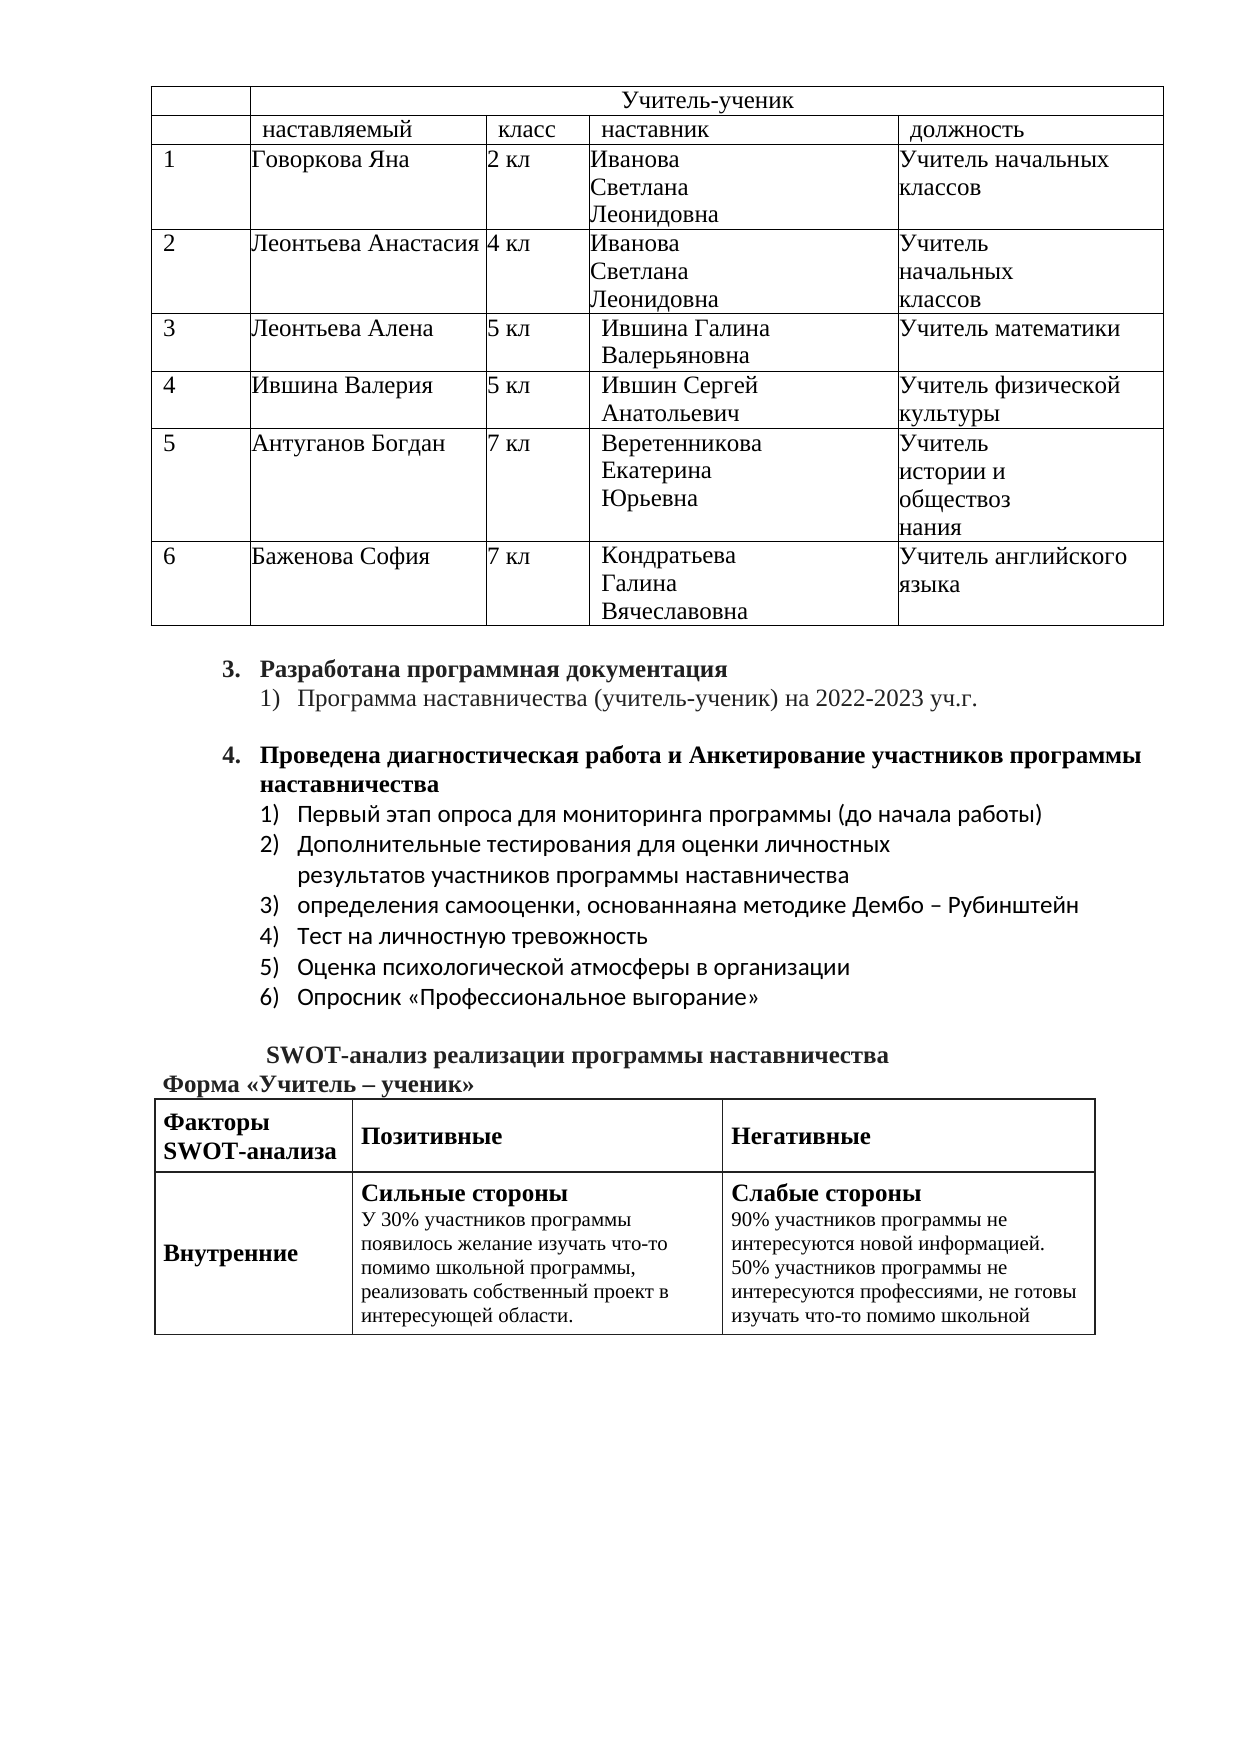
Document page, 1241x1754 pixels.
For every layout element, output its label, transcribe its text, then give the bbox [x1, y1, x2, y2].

table_cell должность [899, 116, 1163, 144]
table_cell 7 кл [487, 429, 589, 541]
table_cell Иванова Светлана Леонидовна [590, 145, 773, 228]
table_cell 2 [152, 230, 250, 313]
table_cell [773, 145, 898, 228]
table_cell 4 кл [487, 230, 589, 313]
table_cell Учитель английского языка [899, 542, 1163, 625]
table_cell Леонтьева Анастасия [251, 230, 486, 313]
table_cell Учитель истории и обществознания [899, 429, 1018, 541]
table_header Учитель-ученик [251, 87, 1163, 115]
table_cell Веретенникова Екатерина Юрьевна [590, 429, 773, 541]
table_cell 1 [152, 145, 250, 228]
list Дополнительные тестирования для оценки личностных результатов участников программы наставничества [259, 828, 1024, 889]
table_cell [773, 230, 898, 313]
list Тест на личностную тревожность [259, 920, 1209, 951]
table_cell Ившина Галина Валерьяновна [590, 314, 773, 371]
subtitle SWOT-анализ реализации программы наставничества Форма «Учитель – ученик» [162, 1040, 891, 1098]
table_cell [773, 429, 898, 541]
list определения самооценки, основаннаяна методике Дембо – Рубинштейн [259, 889, 1209, 920]
table_cell 3 [152, 314, 250, 371]
table_cell [1018, 230, 1163, 313]
list Программа наставничества (учитель-ученик) на 2022-2023 уч.г. [259, 683, 1209, 712]
list Опросник «Профессиональное выгорание» [259, 981, 1209, 1012]
table_cell класс [487, 116, 589, 144]
table_cell Говоркова Яна [251, 145, 486, 228]
table_cell Учитель физической культуры [899, 372, 1163, 428]
table_cell наставляемый [251, 116, 486, 144]
table_cell Учитель начальных классов [899, 230, 1018, 313]
table_header Факторы SWOT-анализа [156, 1100, 352, 1171]
table_cell 6 [152, 542, 250, 625]
table_cell [773, 542, 898, 625]
table_cell Ившина Валерия [251, 372, 486, 428]
table_cell Леонтьева Алена [251, 314, 486, 371]
table_cell Слабые стороны 90% участников программы не интересуются новой информацией. 50% участников программы не интересуются профессиями, не готовы изучать что-то помимо школьной [723, 1173, 1094, 1334]
table_header Негативные [723, 1100, 1094, 1171]
table_cell 4 [152, 372, 250, 428]
table_header Позитивные [353, 1100, 722, 1171]
table_cell 7 кл [487, 542, 589, 625]
list Первый этап опроса для мониторинга программы (до начала работы) [259, 798, 1209, 828]
table_cell [773, 372, 898, 428]
table_cell [1018, 429, 1163, 541]
table_cell Антуганов Богдан [251, 429, 486, 541]
table_cell Ившин Сергей Анатольевич [590, 372, 773, 428]
table_cell 5 кл [487, 314, 589, 371]
table_header [152, 87, 250, 115]
table_cell Учитель начальных классов [899, 145, 1163, 228]
table_cell Кондратьева Галина Вячеславовна [590, 542, 773, 625]
table_cell наставник [590, 116, 898, 144]
table_cell Учитель математики [899, 314, 1163, 371]
table_cell [152, 116, 250, 144]
table_cell 5 кл [487, 372, 589, 428]
table_cell Иванова Светлана Леонидовна [590, 230, 773, 313]
list Оценка психологической атмосферы в организации [259, 951, 1209, 981]
table_cell [773, 314, 898, 371]
table_cell 5 [152, 429, 250, 541]
table_cell 2 кл [487, 145, 589, 228]
subtitle Проведена диагностическая работа и Анкетирование участников программы наставничества [222, 741, 1148, 797]
table_cell Внутренние [156, 1173, 352, 1334]
table_cell Баженова София [251, 542, 486, 625]
list Разработана программная документация [222, 654, 1209, 683]
table_cell Сильные стороны У 30% участников программы появилось желание изучать что-то помимо школьной программы, реализовать собственный проект в интересующей области. [353, 1173, 722, 1334]
